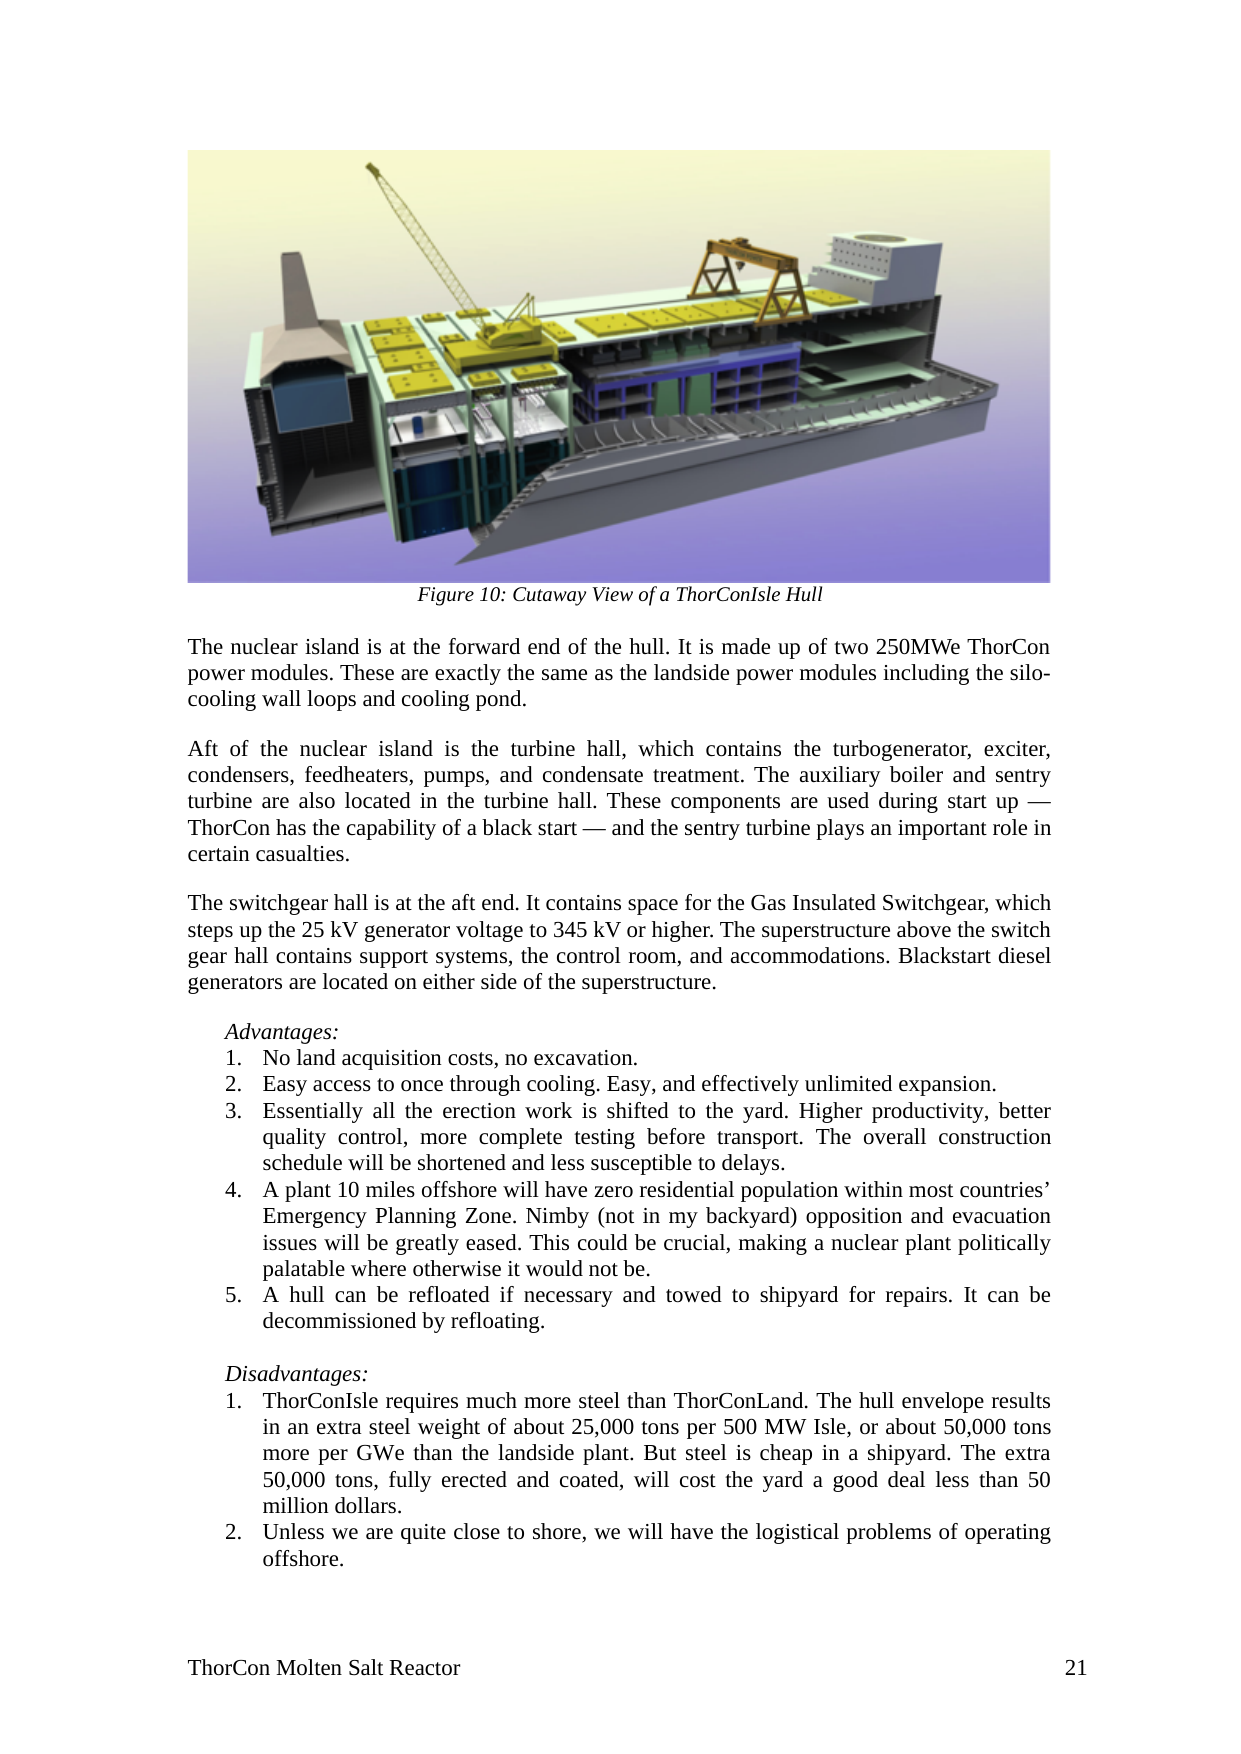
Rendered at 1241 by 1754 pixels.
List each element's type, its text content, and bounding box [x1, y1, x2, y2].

text Aft of the nuclear island is the turbine hall, which contains the turbogenerator, exciter, condensers, feedheaters, pumps, and condensate treatment. The auxiliary boiler and sentry turbine are also located in the turbine hall. These components are used during start up — ThorCon has the capability of a black start — and the sentry turbine plays an important role in certain casualties. [187, 735, 1053, 866]
list No land acquisition costs, no excavation. [225, 1044, 1053, 1070]
text Figure 10: Cutaway View of a ThorConIsle Hull [187, 582, 1053, 606]
list A plant 10 miles offshore will have zero residential population within most countries’ Emergency Planning Zone. Nimby (not in my backyard) opposition and evacuation issues will be greatly eased. This could be crucial, making a nuclear plant politically palatable where otherwise it would not be. [225, 1176, 1053, 1281]
text The nuclear island is at the forward end of the hull. It is made up of two 250MWe ThorCon power modules. These are exactly the same as the landside power modules including the silo-cooling wall loops and cooling pond. [187, 633, 1053, 712]
picture [187, 150, 1052, 583]
list Essentially all the erection work is shifted to the yard. Higher productivity, better quality control, more complete testing before transport. The overall construction schedule will be shortened and less susceptible to delays. [225, 1097, 1053, 1176]
list Unless we are quite close to shore, we will have the logistical problems of operating offshore. [225, 1518, 1053, 1571]
text Advantages: [187, 1018, 1053, 1044]
list ThorConIsle requires much more steel than ThorConLand. The hull envelope results in an extra steel weight of about 25,000 tons per 500 MW Isle, or about 50,000 tons more per GWe than the landside plant. But steel is cheap in a shipyard. The extra 50,000 tons, fully erected and coated, will cost the yard a good deal less than 50 million dollars. [225, 1387, 1053, 1518]
text The switchgear hall is at the aft end. It contains space for the Gas Insulated Switchgear, which steps up the 25 kV generator voltage to 345 kV or higher. The superstructure above the switch gear hall contains support systems, the control room, and accommodations. Blackstart diesel generators are located on either side of the superstructure. [187, 889, 1053, 995]
text Disadvantages: [187, 1360, 1053, 1387]
list Easy access to once through cooling. Easy, and effectively unlimited expansion. [225, 1070, 1053, 1097]
list A hull can be refloated if necessary and towed to shipyard for repairs. It can be decommissioned by refloating. [225, 1281, 1053, 1334]
